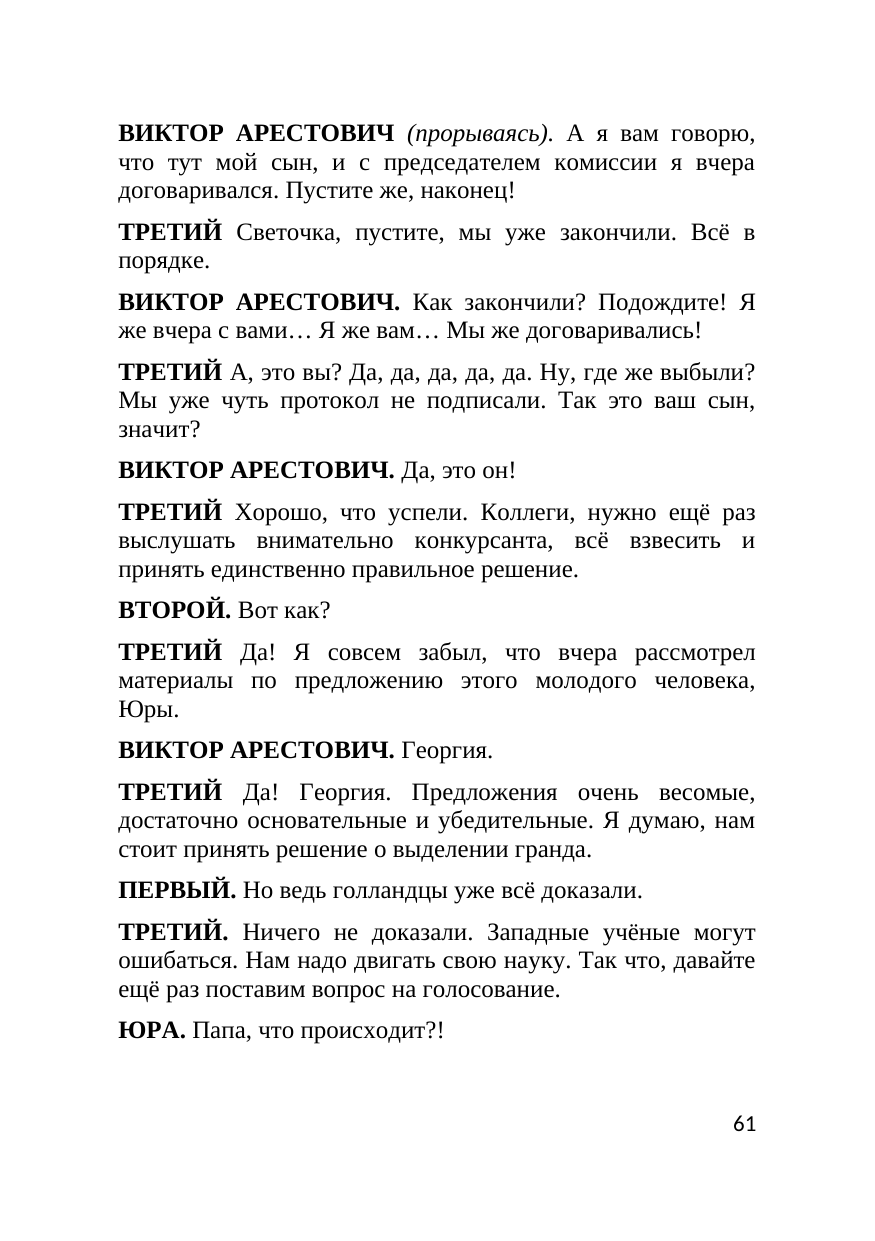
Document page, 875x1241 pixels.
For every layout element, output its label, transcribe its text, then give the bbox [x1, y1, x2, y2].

text ЮРА. Папа, что происходит?! [118, 1016, 756, 1044]
text ВТОРОЙ. Вот как? [118, 596, 756, 624]
text ВИКТОР АРЕСТОВИЧ (прорываясь). А я вам говорю, что тут мой сын, и с председателем комиссии я вчера договаривался. Пустите же, наконец! [118, 118, 756, 204]
text ВИКТОР АРЕСТОВИЧ. Георгия. [118, 736, 756, 764]
text ВИКТОР АРЕСТОВИЧ. Да, это он! [118, 456, 756, 484]
text ТРЕТИЙ Хорошо, что успели. Коллеги, нужно ещё раз выслушать внимательно конкурсанта, всё взвесить и принять единственно правильное решение. [118, 497, 756, 583]
text ТРЕТИЙ Да! Я совсем забыл, что вчера рассмотрел материалы по предложению этого молодого человека, Юры. [118, 637, 756, 723]
text ПЕРВЫЙ. Но ведь голландцы уже всё доказали. [118, 876, 756, 904]
text ТРЕТИЙ Да! Георгия. Предложения очень весомые, достаточно основательные и убедительные. Я думаю, нам стоит принять решение о выделении гранда. [118, 777, 756, 863]
text ТРЕТИЙ А, это вы? Да, да, да, да, да. Ну, где же выбыли? Мы уже чуть протокол не подписали. Так это ваш сын, значит? [118, 357, 756, 443]
text ТРЕТИЙ Светочка, пустите, мы уже закончили. Всё в порядке. [118, 217, 756, 274]
text ВИКТОР АРЕСТОВИЧ. Как закончили? Подождите! Я же вчера с вами… Я же вам… Мы же договаривались! [118, 287, 756, 344]
text ТРЕТИЙ. Ничего не доказали. Западные учёные могут ошибаться. Нам надо двигать свою науку. Так что, давайте ещё раз поставим вопрос на голосование. [118, 917, 756, 1003]
